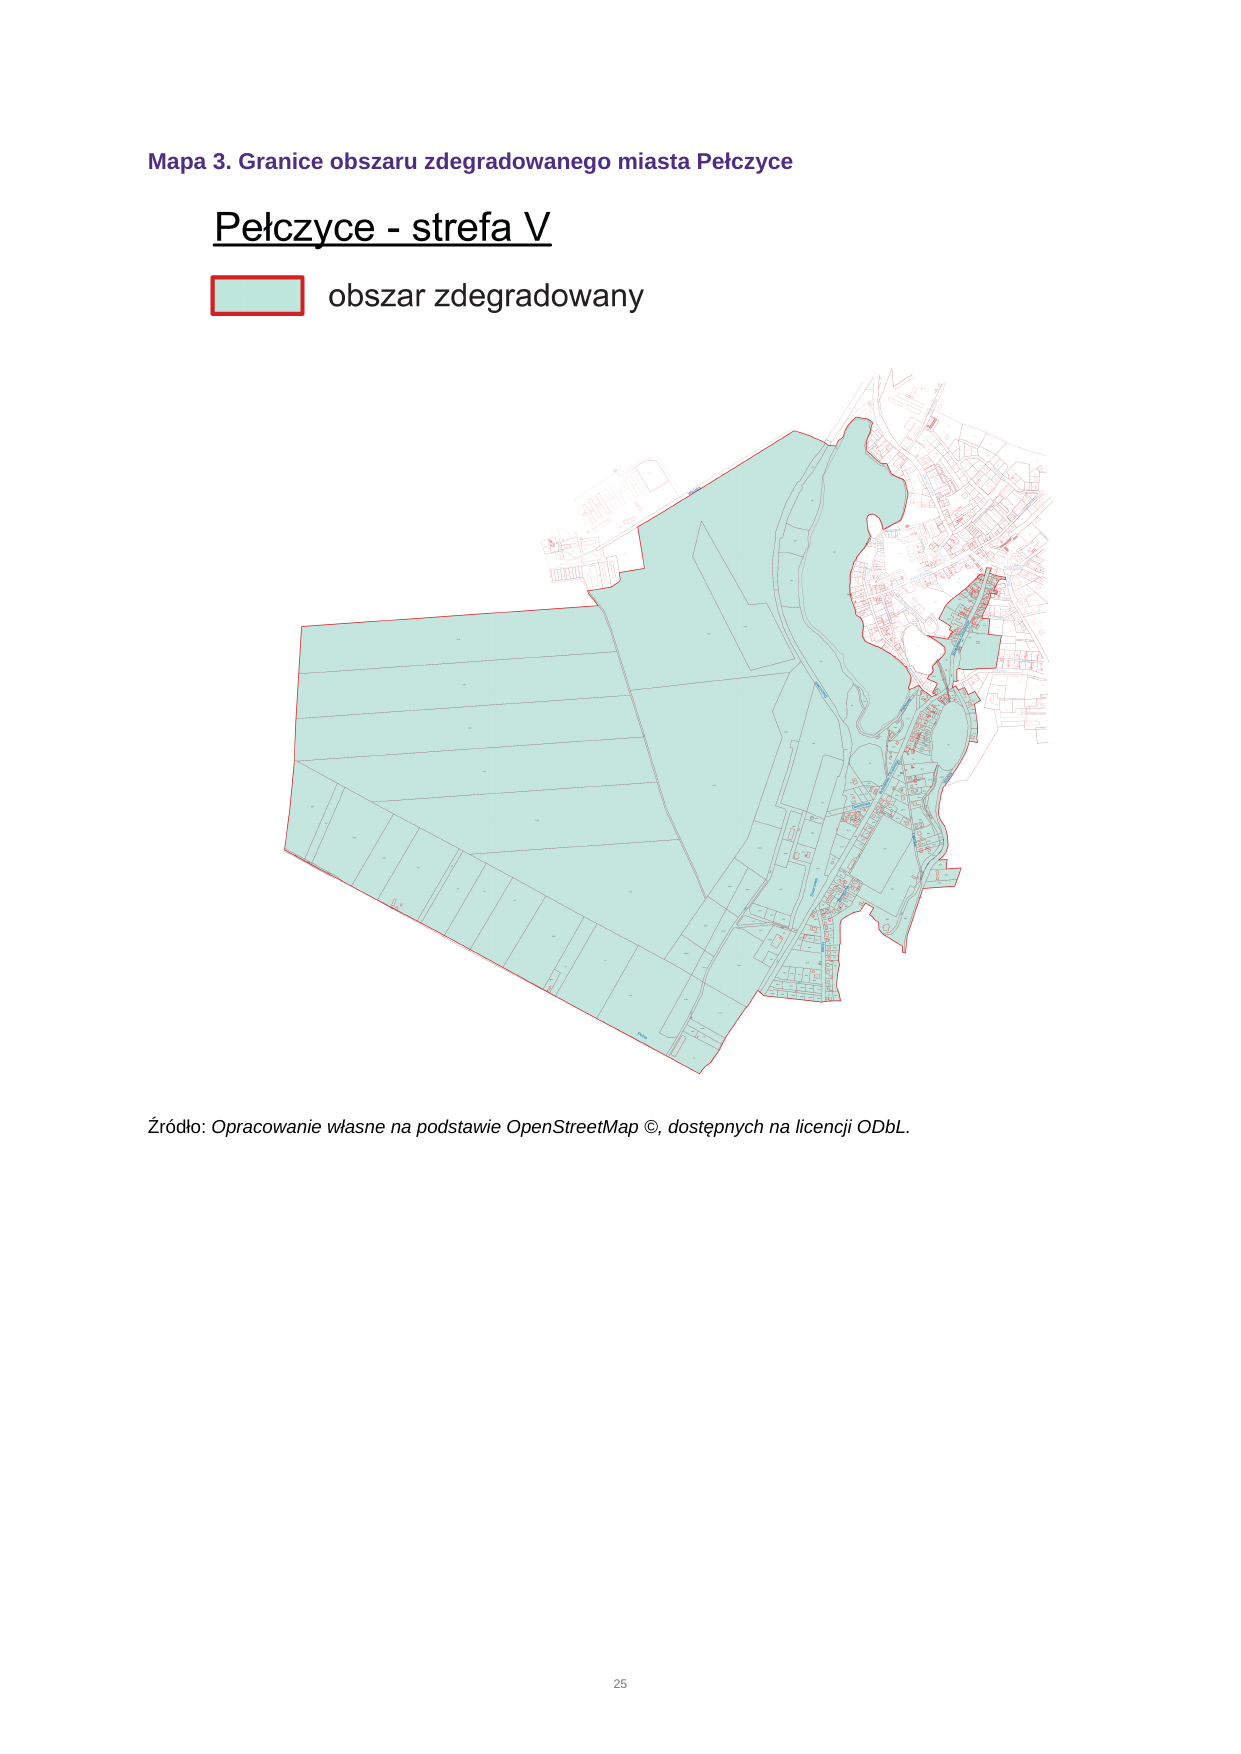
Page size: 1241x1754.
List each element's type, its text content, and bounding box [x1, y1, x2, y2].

picture [186, 190, 1054, 1088]
text Mapa 3. Granice obszaru zdegradowanego miasta Pełczyce [148, 148, 1093, 174]
text Źródło: Opracowanie własne na podstawie OpenStreetMap ©, dostępnych na licencji ODbL. [148, 1115, 1093, 1137]
